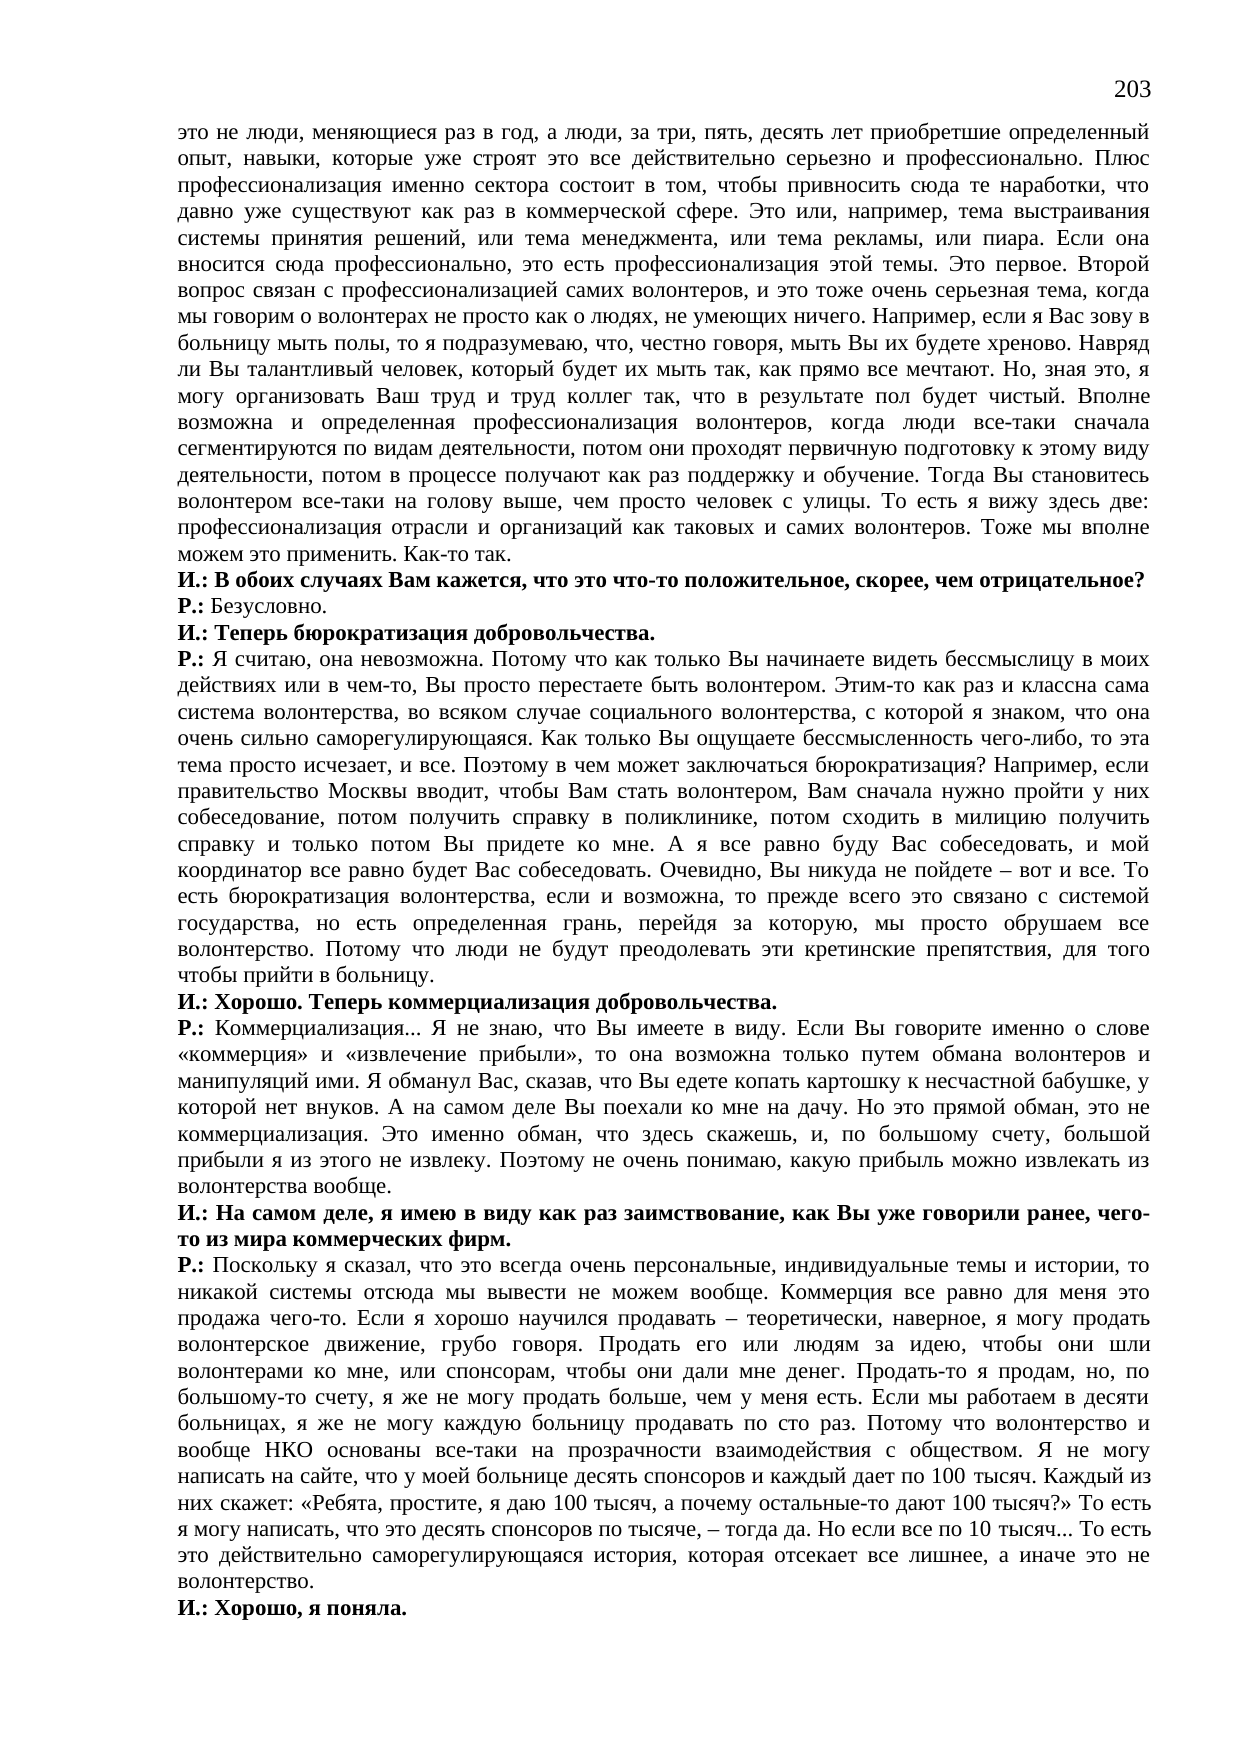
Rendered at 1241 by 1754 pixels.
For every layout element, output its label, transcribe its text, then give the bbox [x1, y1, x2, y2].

text Р.: Коммерциализация... Я не знаю, что Вы имеете в виду. Если Вы говорите именно о слове «коммерция» и «извлечение прибыли», то она возможна только путем обмана волонтеров и манипуляций ими. Я обманул Вас, сказав, что Вы едете копать картошку к несчастной бабушке, у которой нет внуков. А на самом деле Вы поехали ко мне на дачу. Но это прямой обман, это не коммерциализация. Это именно обман, что здесь скажешь, и, по большому счету, большой прибыли я из этого не извлеку. Поэтому не очень понимаю, какую прибыль можно извлекать из волонтерства вообще. [177, 1014, 1152, 1199]
text И.: В обоих случаях Вам кажется, что это что-то положительное, скорее, чем отрицательное? [177, 566, 1152, 592]
text И.: Хорошо, я поняла. [177, 1594, 1152, 1620]
text И.: На самом деле, я имею в виду как раз заимствование, как Вы уже говорили ранее, чего-то из мира коммерческих фирм. [177, 1199, 1152, 1251]
text Р.: Я считаю, она невозможна. Потому что как только Вы начинаете видеть бессмыслицу в моих действиях или в чем-то, Вы просто перестаете быть волонтером. Этим-то как раз и классна сама система волонтерства, во всяком случае социального волонтерства, с которой я знаком, что она очень сильно саморегулирующаяся. Как только Вы ощущаете бессмысленность чего-либо, то эта тема просто исчезает, и все. Поэтому в чем может заключаться бюрократизация? Например, если правительство Москвы вводит, чтобы Вам стать волонтером, Вам сначала нужно пройти у них собеседование, потом получить справку в поликлинике, потом сходить в милицию получить справку и только потом Вы придете ко мне. А я все равно буду Вас собеседовать, и мой координатор все равно будет Вас собеседовать. Очевидно, Вы никуда не пойдете – вот и все. То есть бюрократизация волонтерства, если и возможна, то прежде всего это связано с системой государства, но есть определенная грань, перейдя за которую, мы просто обрушаем все волонтерство. Потому что люди не будут преодолевать эти кретинские препятствия, для того чтобы прийти в больницу. [177, 645, 1152, 988]
text Р.: Безусловно. [177, 592, 1152, 619]
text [177, 118, 1152, 566]
text Р.: Поскольку я сказал, что это всегда очень персональные, индивидуальные темы и истории, то никакой системы отсюда мы вывести не можем вообще. Коммерция все равно для меня это продажа чего-то. Если я хорошо научился продавать – теоретически, наверное, я могу продать волонтерское движение, грубо говоря. Продать его или людям за идею, чтобы они шли волонтерами ко мне, или спонсорам, чтобы они дали мне денег. Продать-то я продам, но, по большому-то счету, я же не могу продать больше, чем у меня есть. Если мы работаем в десяти больницах, я же не могу каждую больницу продавать по сто раз. Потому что волонтерство и вообще НКО основаны все-таки на прозрачности взаимодействия с обществом. Я не могу написать на сайте, что у моей больнице десять спонсоров и каждый дает по 100 тысяч. Каждый из них скажет: «Ребята, простите, я даю 100 тысяч, а почему остальные-то дают 100 тысяч?» То есть я могу написать, что это десять спонсоров по тысяче, – тогда да. Но если все по 10 тысяч... То есть это действительно саморегулирующаяся история, которая отсекает все лишнее, а иначе это не волонтерство. [177, 1251, 1152, 1594]
text И.: Теперь бюрократизация добровольчества. [177, 619, 1152, 645]
text И.: Хорошо. Теперь коммерциализация добровольчества. [177, 988, 1152, 1014]
